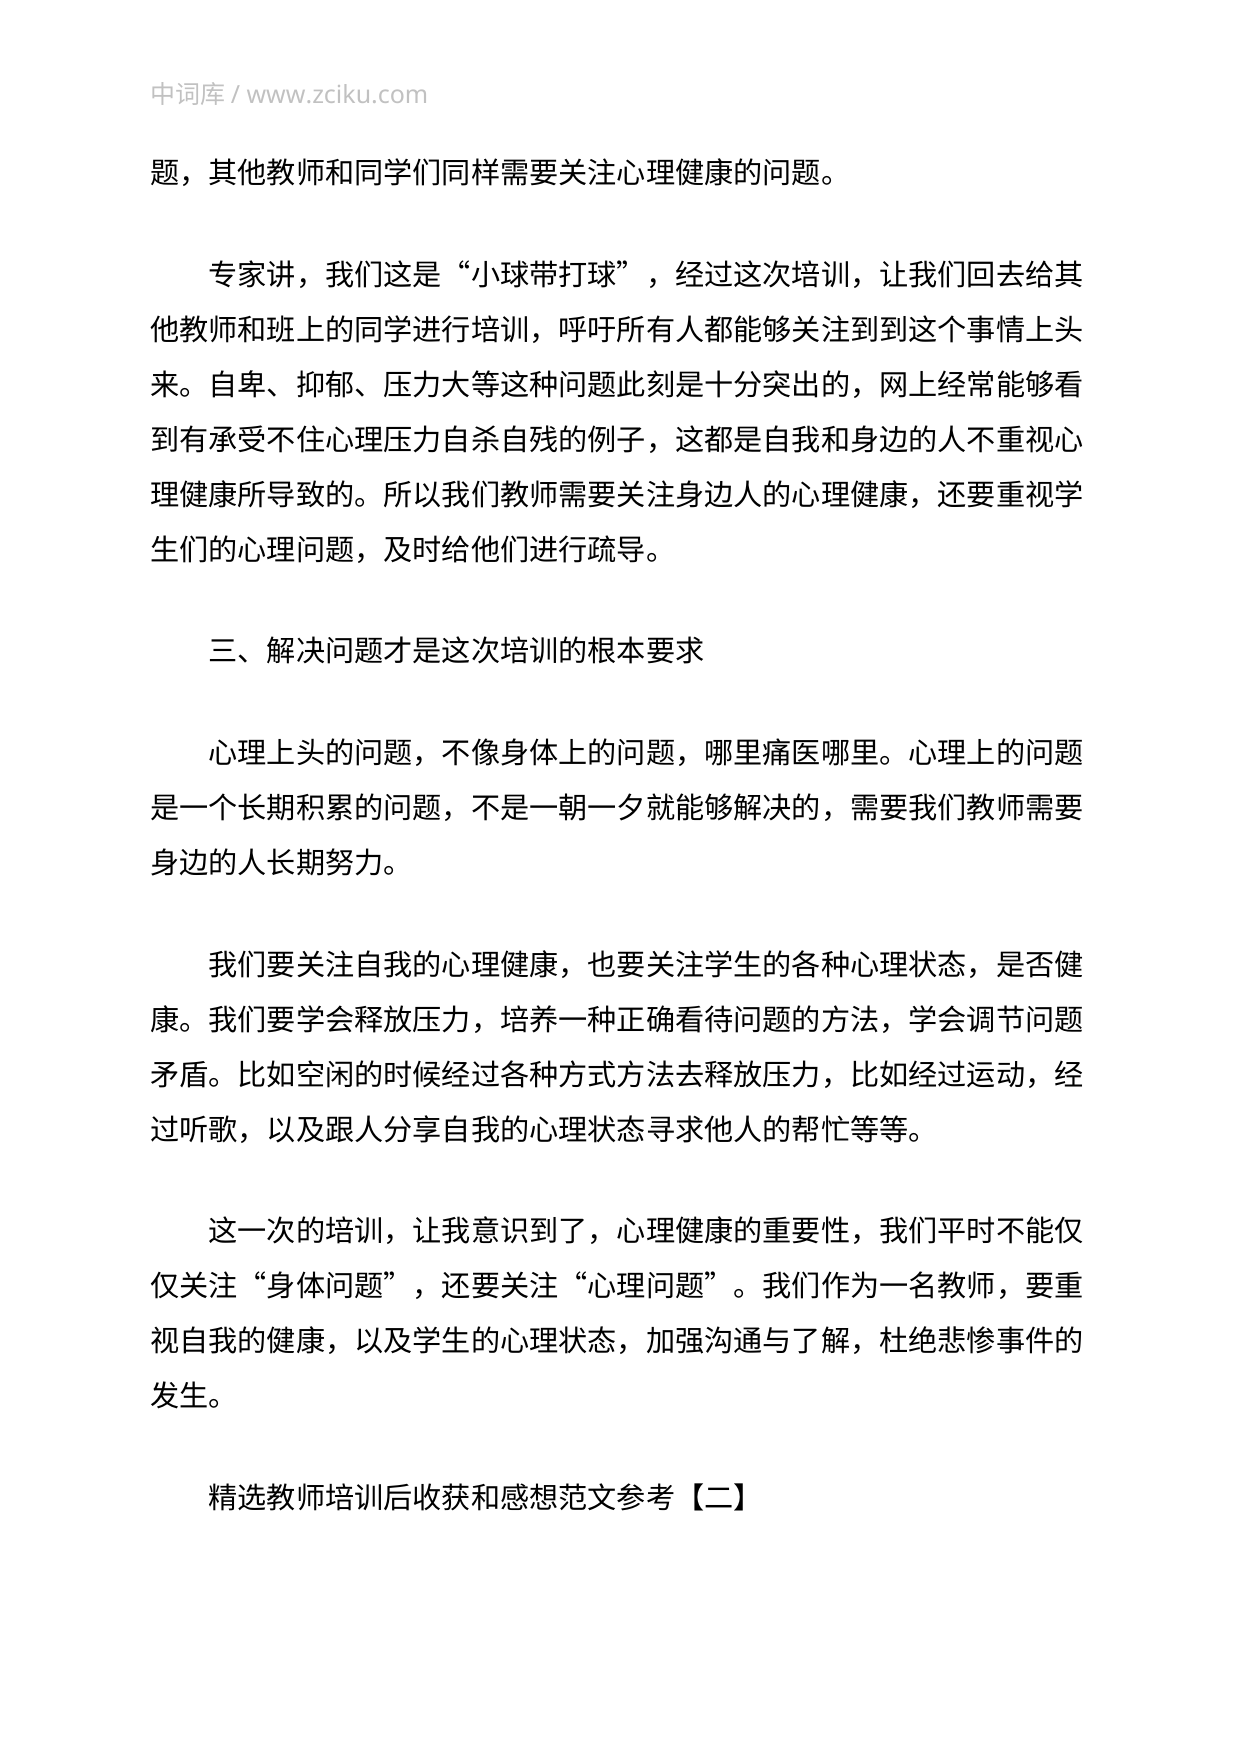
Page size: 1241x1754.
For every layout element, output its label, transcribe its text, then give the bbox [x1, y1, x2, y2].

text 专家讲，我们这是“小球带打球”，经过这次培训，让我们回去给其他教师和班上的同学进行培训，呼吁所有人都能够关注到到这个事情上头来。自卑、抑郁、压力大等这种问题此刻是十分突出的，网上经常能够看到有承受不住心理压力自杀自残的例子，这都是自我和身边的人不重视心理健康所导致的。所以我们教师需要关注身边人的心理健康，还要重视学生们的心理问题，及时给他们进行疏导。 [150, 252, 1090, 568]
text 我们要关注自我的心理健康，也要关注学生的各种心理状态，是否健康。我们要学会释放压力，培养一种正确看待问题的方法，学会调节问题矛盾。比如空闲的时候经过各种方式方法去释放压力，比如经过运动，经过听歌，以及跟人分享自我的心理状态寻求他人的帮忙等等。 [150, 941, 1090, 1148]
text 精选教师培训后收获和感想范文参考【二】 [150, 1474, 1090, 1517]
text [150, 150, 1090, 192]
text 心理上头的问题，不像身体上的问题，哪里痛医哪里。心理上的问题是一个长期积累的问题，不是一朝一夕就能够解决的，需要我们教师需要身边的人长期努力。 [150, 730, 1090, 882]
text 这一次的培训，让我意识到了，心理健康的重要性，我们平时不能仅仅关注“身体问题”，还要关注“心理问题”。我们作为一名教师，要重视自我的健康，以及学生的心理状态，加强沟通与了解，杜绝悲惨事件的发生。 [150, 1208, 1090, 1415]
text 三、解决问题才是这次培训的根本要求 [150, 628, 1090, 670]
